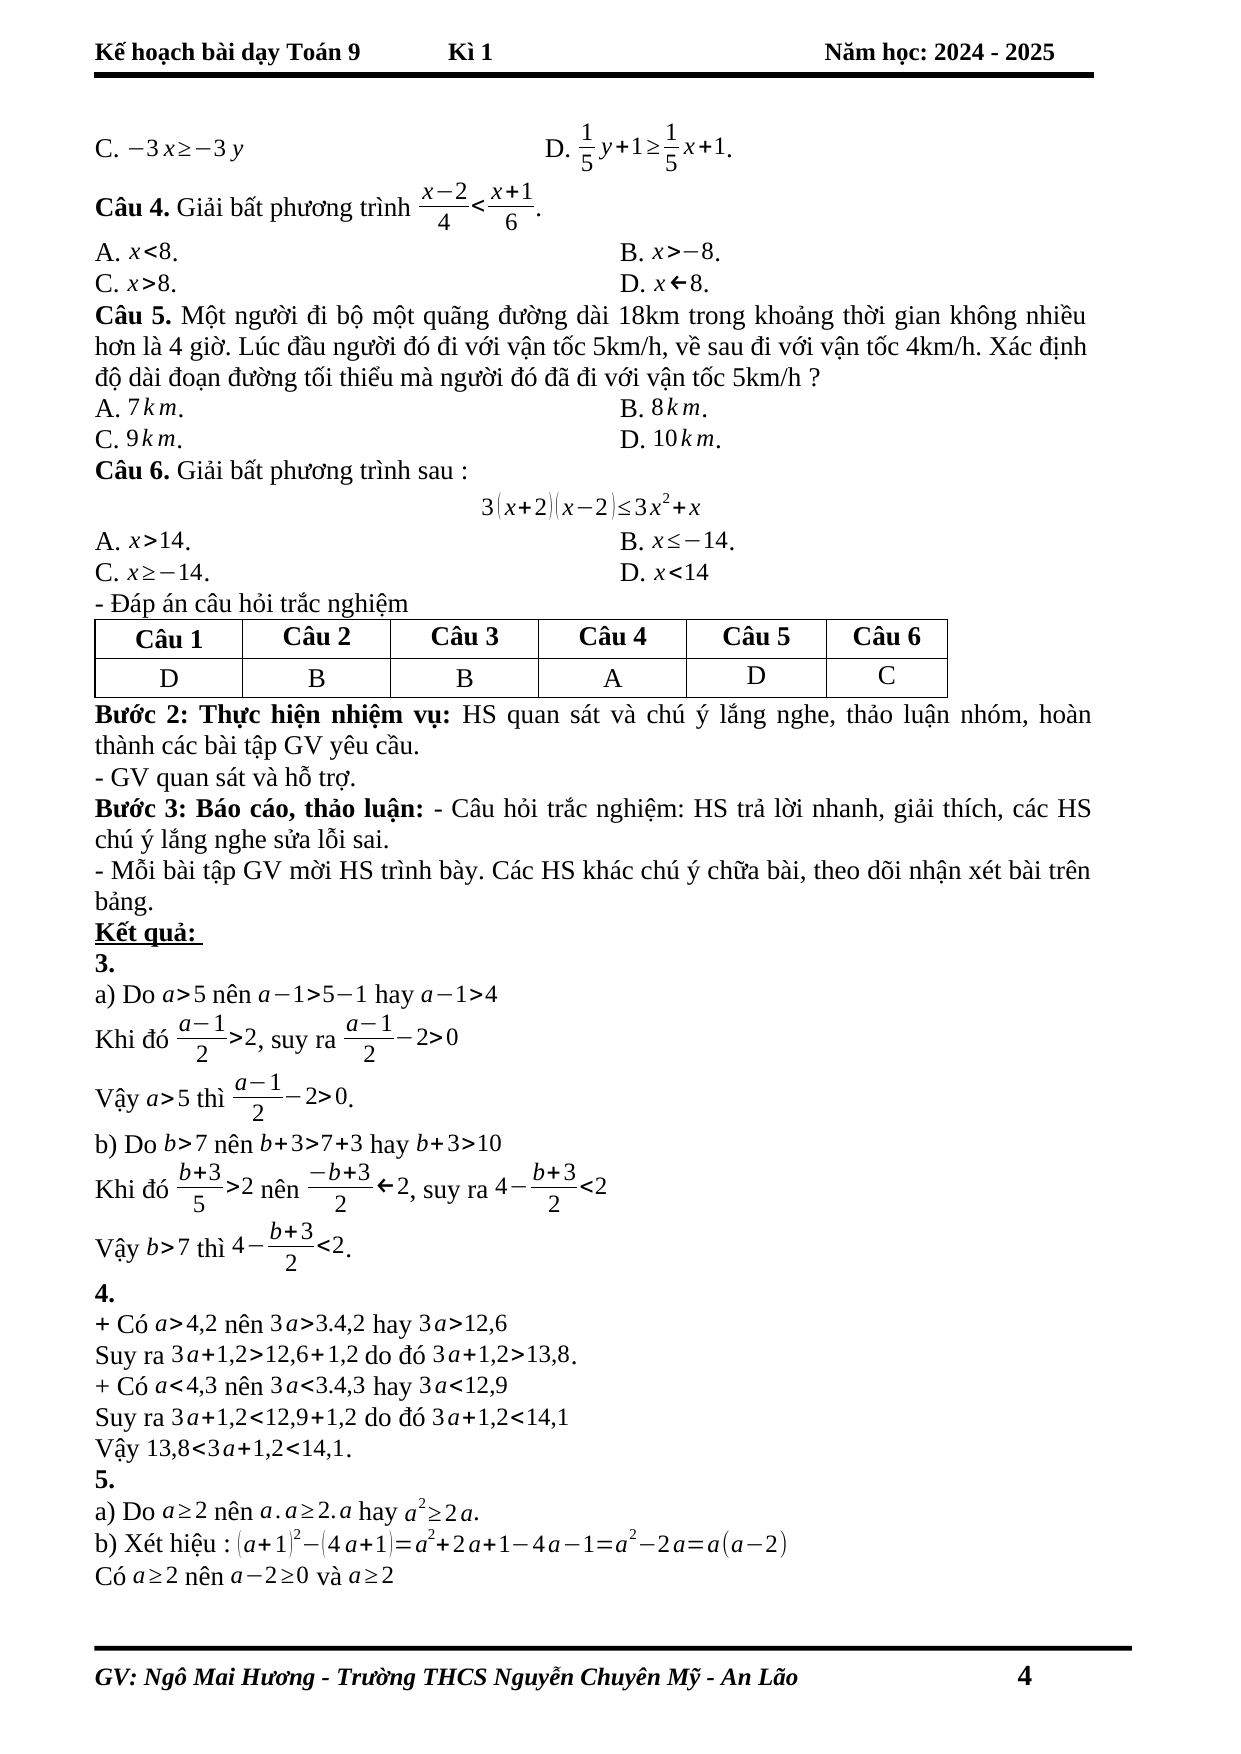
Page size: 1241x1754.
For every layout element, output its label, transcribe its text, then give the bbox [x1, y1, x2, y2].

text C. . D. . [94, 268, 1088, 299]
text - GV quan sát và hỗ trợ. [94, 761, 1093, 792]
text Có nên và [94, 1560, 1088, 1591]
text Bước 2: Thực hiện nhiệm vụ: HS quan sát và chú ý lắng nghe, thảo luận nhóm, hoàn thành các bài tập GV yêu cầu. [94, 698, 1093, 761]
text Suy ra do đó . [94, 1339, 1088, 1370]
text - Mỗi bài tập GV mời HS trình bày. Các HS khác chú ý chữa bài, theo dõi nhận xét bài trên bảng. [94, 854, 1093, 916]
table_header Câu 6 [827, 620, 947, 658]
text Khi đó , suy ra [94, 1010, 1088, 1069]
text Vậy . [94, 1432, 1088, 1464]
text 4. [94, 1277, 1088, 1308]
text Khi đó nên , suy ra [94, 1159, 1088, 1218]
text 3. [94, 947, 1088, 979]
text 5. [94, 1464, 1088, 1495]
table_cell C [827, 659, 947, 697]
table_cell B [391, 659, 538, 697]
table_cell A [539, 659, 686, 697]
text Vậy thì . [94, 1218, 1088, 1277]
text b) Xét hiệu : [94, 1526, 1088, 1560]
text Câu 5. Một người đi bộ một quãng đường dài 18km trong khoảng thời gian không nhiều hơn là 4 giờ. Lúc đầu người đó đi với vận tốc 5km/h, về sau đi với vận tốc 4km/h. Xác định độ dài đoạn đường tối thiểu mà người đó đã đi với vận tốc 5km/h ? [94, 299, 1088, 392]
text C. . D. . [94, 423, 1088, 454]
text Vậy thì . [94, 1069, 1088, 1128]
text Bước 3: Báo cáo, thảo luận: - Câu hỏi trắc nghiệm: HS trả lời nhanh, giải thích, các HS chú ý lắng nghe sửa lỗi sai. [94, 792, 1093, 854]
table_header Câu 4 [539, 620, 686, 658]
text - Đáp án câu hỏi trắc nghiệm [94, 588, 1088, 619]
text Suy ra do đó [94, 1401, 1088, 1432]
table_cell D [96, 659, 242, 697]
table_header Câu 2 [243, 620, 390, 658]
text A. . B. . [94, 236, 1088, 268]
table_header Câu 1 [96, 620, 242, 658]
text C. . D. [94, 556, 1088, 588]
text b) Do nên hay [94, 1128, 1088, 1159]
table_header Câu 3 [391, 620, 538, 658]
text Kết quả: [94, 916, 1088, 947]
text a) Do nên hay . [94, 1495, 1088, 1526]
text Câu 4. Giải bất phương trình . [94, 177, 1088, 236]
text A. . B. . [94, 525, 1088, 556]
table_cell D [687, 659, 826, 697]
text + Có nên hay [94, 1308, 1088, 1339]
table_cell B [243, 659, 390, 697]
text A. . B. . [94, 392, 1088, 423]
text Câu 6. Giải bất phương trình sau : [94, 454, 1088, 486]
text a) Do nên hay [94, 979, 1088, 1010]
text + Có nên hay [94, 1370, 1088, 1401]
table_header Câu 5 [687, 620, 826, 658]
text C. D. . [94, 118, 1088, 177]
